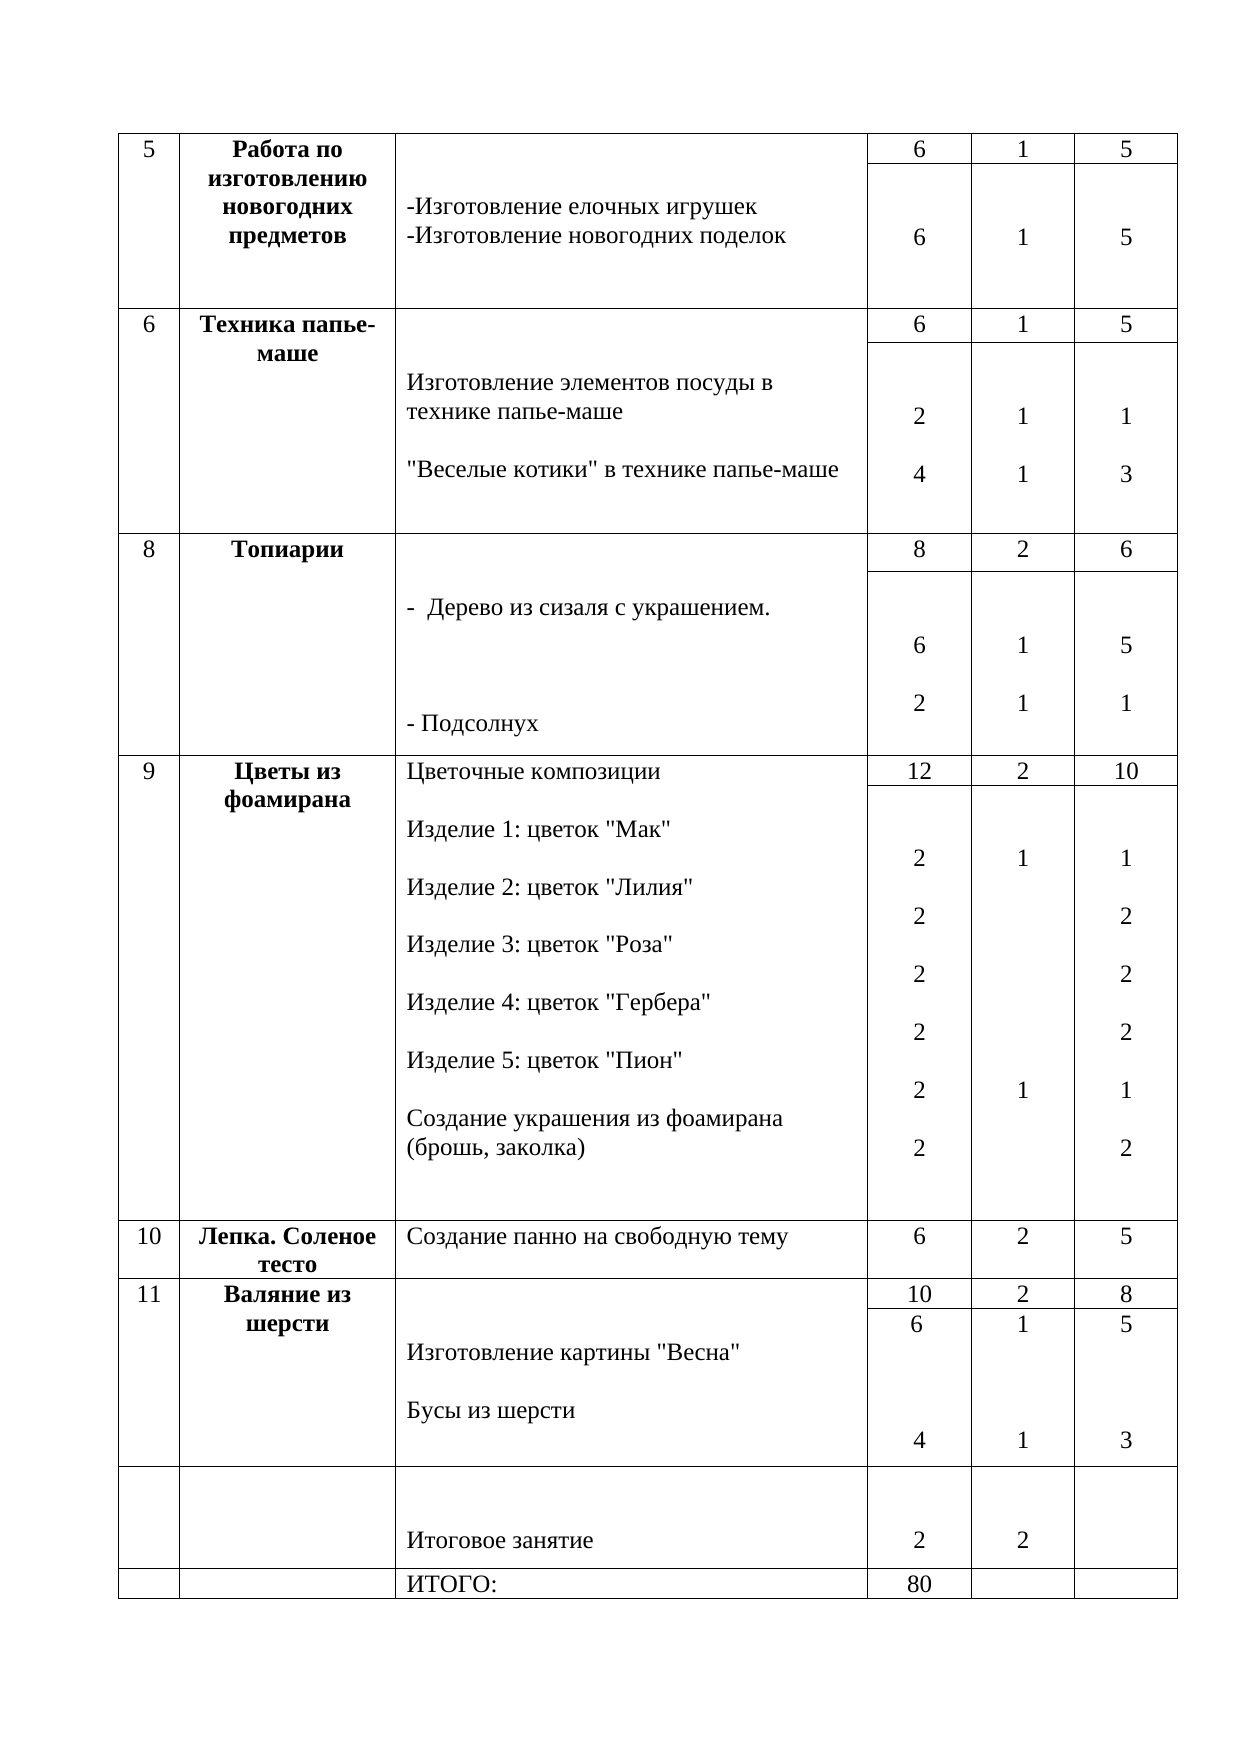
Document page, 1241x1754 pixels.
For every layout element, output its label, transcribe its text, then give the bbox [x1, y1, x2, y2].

table_cell [972, 1569, 1074, 1598]
table_cell [119, 1569, 179, 1598]
table_cell 1 [972, 134, 1074, 163]
table_cell 2 [972, 1221, 1074, 1278]
table_cell 10 [119, 1221, 179, 1278]
table_cell Валяние из шерсти [180, 1279, 395, 1466]
table_cell Цветы из фоамирана [180, 756, 395, 1220]
table_cell [180, 1569, 395, 1598]
table_cell 1 1 [972, 572, 1074, 755]
table_cell [1075, 1569, 1177, 1598]
table_cell Создание панно на свободную тему [396, 1221, 867, 1278]
table_cell [119, 1467, 179, 1568]
table_cell 2 [972, 534, 1074, 571]
table_cell 6 [868, 309, 971, 342]
table_cell 6 4 [868, 1309, 971, 1466]
table_cell 5 1 [1075, 572, 1177, 755]
table_cell 5 [119, 134, 179, 308]
table_cell 8 [119, 534, 179, 755]
table_cell 6 [1075, 534, 1177, 571]
table_cell Лепка. Соленое тесто [180, 1221, 395, 1278]
table_cell 6 [868, 164, 971, 308]
table_cell 1 1 [972, 1309, 1074, 1466]
table_cell 80 [868, 1569, 971, 1598]
table_cell - Дерево из сизаля с украшением. - Подсолнух [396, 534, 867, 755]
table_cell 2 4 [868, 343, 971, 533]
table_cell 5 [1075, 309, 1177, 342]
table_cell 1 2 2 2 1 2 [1075, 786, 1177, 1220]
table_cell Техника папье-маше [180, 309, 395, 533]
table_cell 1 [972, 164, 1074, 308]
table_cell 2 [972, 1467, 1074, 1568]
table_cell 2 [972, 756, 1074, 784]
table_cell 5 [1075, 134, 1177, 163]
table_cell 9 [119, 756, 179, 1220]
table_cell 5 3 [1075, 1309, 1177, 1466]
table_cell 1 1 [972, 786, 1074, 1220]
table_cell 2 2 2 2 2 2 [868, 786, 971, 1220]
table_cell Изготовление элементов посуды в технике папье-маше "Веселые котики" в технике папье-маше [396, 309, 867, 533]
table_cell 6 [119, 309, 179, 533]
table_cell 2 [972, 1279, 1074, 1308]
table_cell 10 [1075, 756, 1177, 784]
table_cell 1 [972, 309, 1074, 342]
table_cell ИТОГО: [396, 1569, 867, 1598]
table_cell 6 [868, 1221, 971, 1278]
table_cell 1 3 [1075, 343, 1177, 533]
table_cell 12 [868, 756, 971, 784]
table_cell 8 [868, 534, 971, 571]
table_cell -Изготовление елочных игрушек -Изготовление новогодних поделок [396, 134, 867, 308]
table_cell 5 [1075, 1221, 1177, 1278]
table_cell 5 [1075, 164, 1177, 308]
table_cell 10 [868, 1279, 971, 1308]
table_cell 11 [119, 1279, 179, 1466]
table_cell 6 [868, 134, 971, 163]
table_cell Топиарии [180, 534, 395, 755]
table_cell 2 [868, 1467, 971, 1568]
table_cell 8 [1075, 1279, 1177, 1308]
table_cell Цветочные композиции Изделие 1: цветок "Мак" Изделие 2: цветок "Лилия" Изделие 3: цветок "Роза" Изделие 4: цветок "Гербера" Изделие 5: цветок "Пион" Создание украшения из фоамирана (брошь, заколка) [396, 756, 867, 1220]
table_cell 6 2 [868, 572, 971, 755]
table_cell Итоговое занятие [396, 1467, 867, 1568]
table_cell [180, 1467, 395, 1568]
table_cell Изготовление картины "Весна" Бусы из шерсти [396, 1279, 867, 1466]
table_cell 1 1 [972, 343, 1074, 533]
table_cell Работа по изготовлению новогодних предметов [180, 134, 395, 308]
table_cell [1075, 1467, 1177, 1568]
